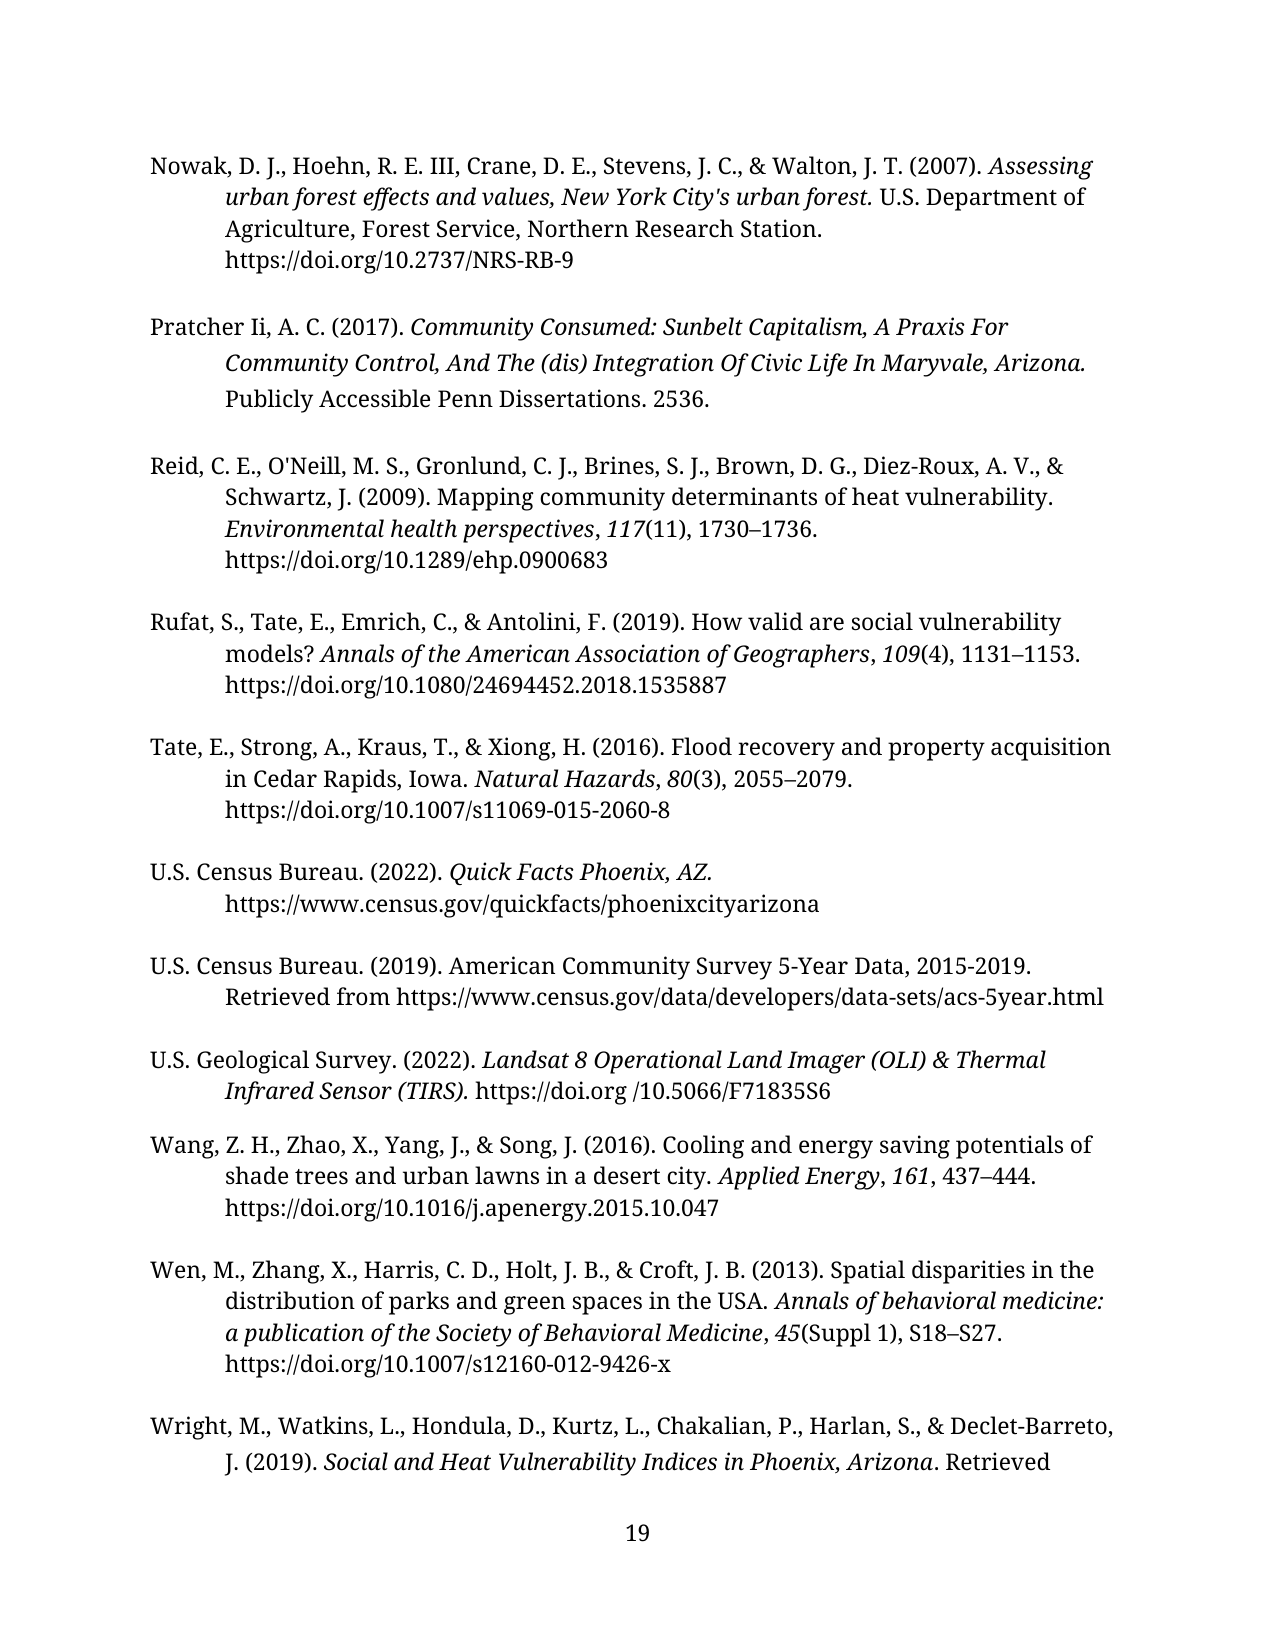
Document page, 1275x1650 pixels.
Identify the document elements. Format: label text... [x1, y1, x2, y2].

text Nowak, D. J., Hoehn, R. E. III, Crane, D. E., Stevens, J. C., & Walton, J. T. (2007). Assessing urban forest effects and values, New York City's urban forest. U.S. Department of Agriculture, Forest Service, Northern Research Station. https://doi.org/10.2737/NRS-RB-9 [150, 150, 1125, 275]
text U.S. Census Bureau. (2022). Quick Facts Phoenix, AZ. https://www.census.gov/quickfacts/phoenixcityarizona [150, 856, 1125, 919]
text Wang, Z. H., Zhao, X., Yang, J., & Song, J. (2016). Cooling and energy saving potentials of shade trees and urban lawns in a desert city. Applied Energy, 161, 437–444. https://doi.org/10.1016/j.apenergy.2015.10.047 [150, 1129, 1125, 1223]
text U.S. Geological Survey. (2022). Landsat 8 Operational Land Imager (OLI) & Thermal Infrared Sensor (TIRS). https://doi.org /10.5066/F71835S6 [150, 1044, 1125, 1106]
text Reid, C. E., O'Neill, M. S., Gronlund, C. J., Brines, S. J., Brown, D. G., Diez-Roux, A. V., & Schwartz, J. (2009). Mapping community determinants of heat vulnerability. Environmental health perspectives, 117(11), 1730–1736. https://doi.org/10.1289/ehp.0900683 [150, 450, 1125, 575]
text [150, 1410, 1125, 1477]
text Wen, M., Zhang, X., Harris, C. D., Holt, J. B., & Croft, J. B. (2013). Spatial disparities in the distribution of parks and green spaces in the USA. Annals of behavioral medicine: a publication of the Society of Behavioral Medicine, 45(Suppl 1), S18–S27. https://doi.org/10.1007/s12160-012-9426-x [150, 1254, 1125, 1379]
text Pratcher Ii, A. C. (2017). Community Consumed: Sunbelt Capitalism, A Praxis For Community Control, And The (dis) Integration Of Civic Life In Maryvale, Arizona. Publicly Accessible Penn Dissertations. 2536. [150, 311, 1125, 414]
text Rufat, S., Tate, E., Emrich, C., & Antolini, F. (2019). How valid are social vulnerability models? Annals of the American Association of Geographers, 109(4), 1131–1153. https://doi.org/10.1080/24694452.2018.1535887 [150, 606, 1125, 700]
text U.S. Census Bureau. (2019). American Community Survey 5-Year Data, 2015-2019. Retrieved from https://www.census.gov/data/developers/data-sets/acs-5year.html [150, 950, 1125, 1012]
text Tate, E., Strong, A., Kraus, T., & Xiong, H. (2016). Flood recovery and property acquisition in Cedar Rapids, Iowa. Natural Hazards, 80(3), 2055–2079. https://doi.org/10.1007/s11069-015-2060-8 [150, 731, 1125, 825]
